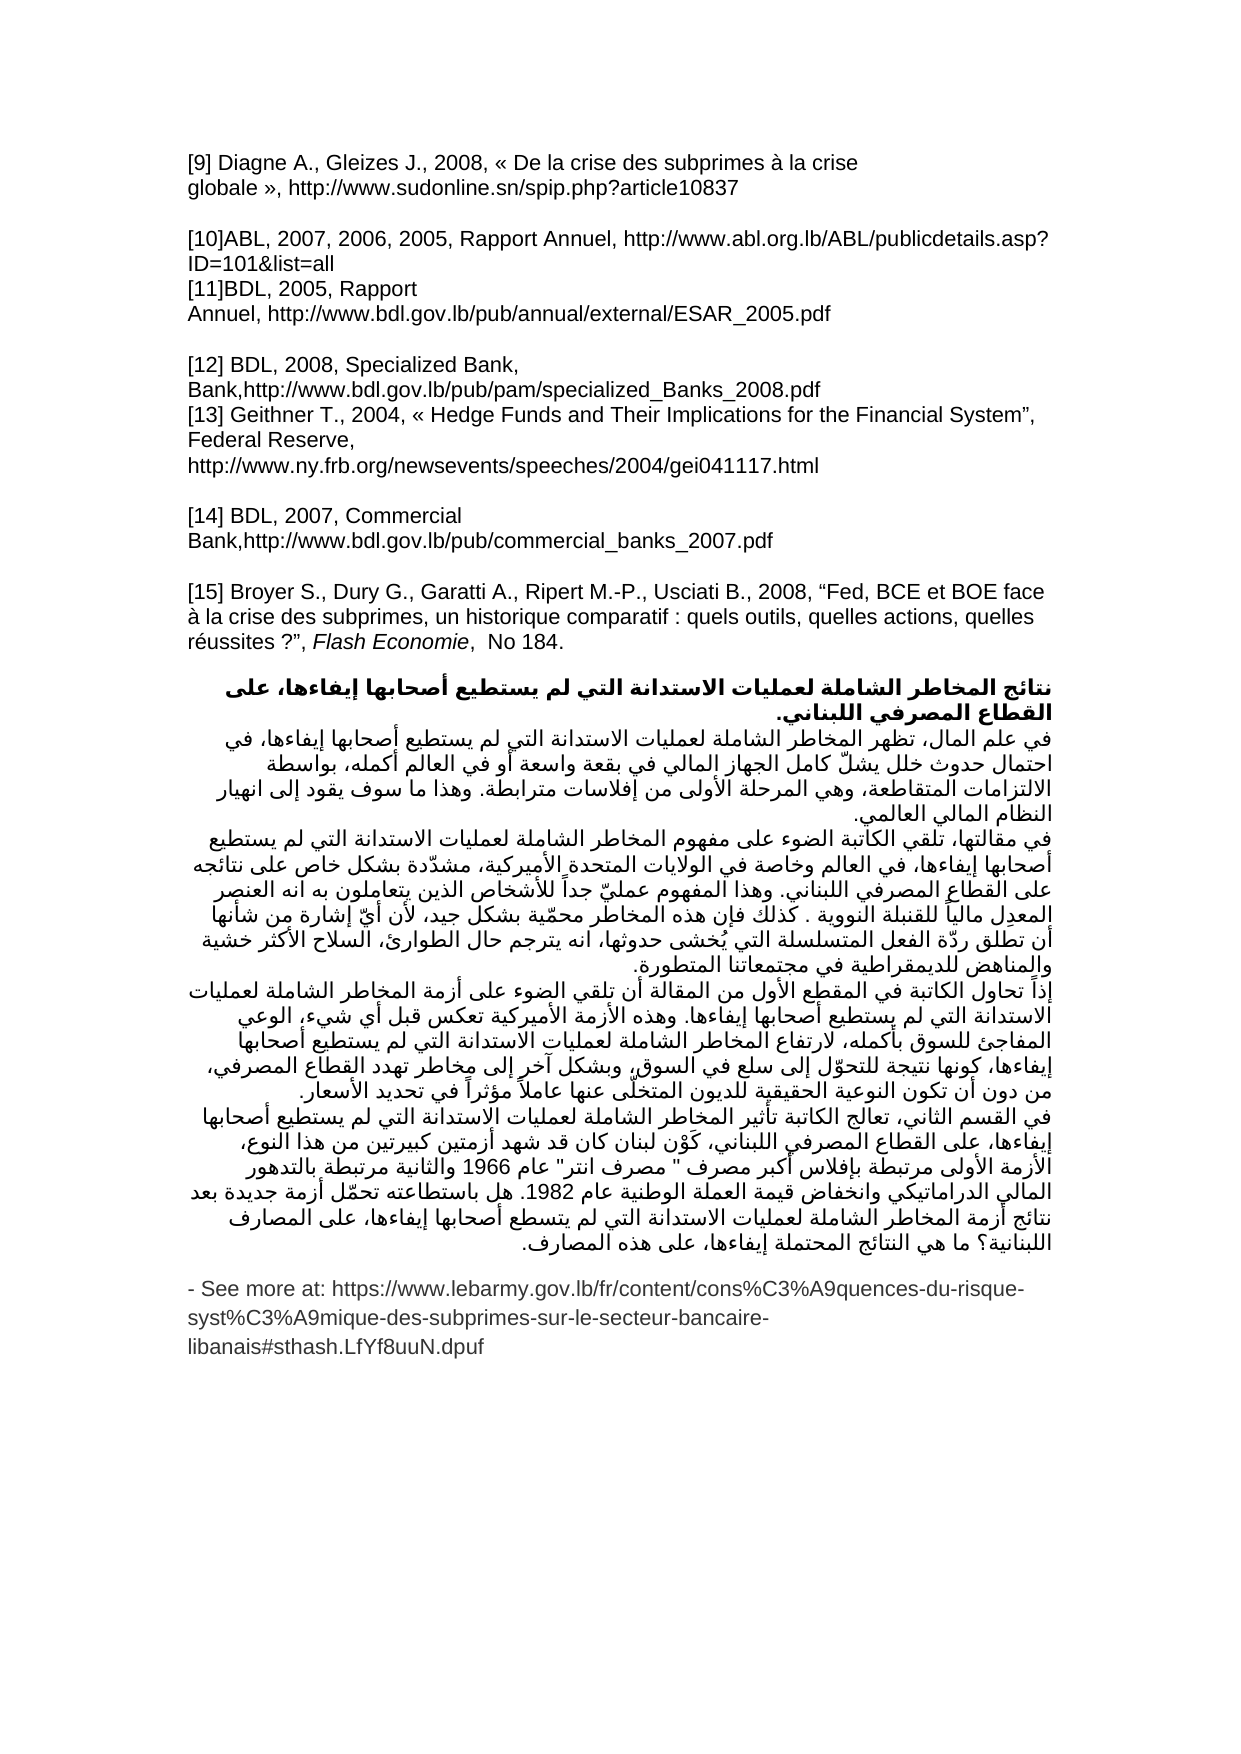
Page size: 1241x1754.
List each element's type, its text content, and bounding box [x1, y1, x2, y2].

text http://www.ny.frb.org/newsevents/speeches/2004/gei041117.html [187, 452, 1053, 478]
text [12] BDL, 2008, Specialized Bank, Bank,http://www.bdl.gov.lb/pub/pam/specialized_Banks_2008.pdf [187, 352, 1053, 402]
text نتائج المخاطر الشاملة لعمليات الاستدانة التي لم يستطيع أصحابها إيفاءها، على القطاع المصرفي اللبناني. [187, 675, 1053, 725]
text [14] BDL, 2007, Commercial Bank,http://www.bdl.gov.lb/pub/commercial_banks_2007.pdf [187, 503, 1053, 553]
text [15] Broyer S., Dury G., Garatti A., Ripert M.-P., Usciati B., 2008, “Fed, BCE et BOE face à la crise des subprimes, un historique comparatif : quels outils, quelles actions, quelles réussites ?”, Flash Economie, No 184. [187, 578, 1053, 654]
text إذاً تحاول الكاتبة في المقطع الأول من المقالة أن تلقي الضوء على أزمة المخاطر الشاملة لعمليات الاستدانة التي لم يستطيع أصحابها إيفاءها. وهذه الأزمة الأميركية تعكس قبل أي شيء، الوعي المفاجئ للسوق بأكمله، لارتفاع المخاطر الشاملة لعمليات الاستدانة التي لم يستطيع أصحابها إيفاءها، كونها نتيجة للتحوّل إلى سلع في السوق، وبشكل آخر إلى مخاطر تهدد القطاع المصرفي، من دون أن تكون النوعية الحقيقية للديون المتخلّى عنها عاملاً مؤثراً في تحديد الأسعار. [187, 977, 1053, 1103]
text في مقالتها، تلقي الكاتبة الضوء على مفهوم المخاطر الشاملة لعمليات الاستدانة التي لم يستطيع أصحابها إيفاءها، في العالم وخاصة في الولايات المتحدة الأميركية، مشدّدة بشكل خاص على نتائجه على القطاع المصرفي اللبناني. وهذا المفهوم عمليّ جداً للأشخاص الذين يتعاملون به انه العنصر المعدِل مالياً للقنبلة النووية . كذلك فإن هذه المخاطر محمّية بشكل جيد، لأن أيّ إشارة من شأنها أن تطلق ردّة الفعل المتسلسلة التي يُخشى حدوثها، انه يترجم حال الطوارئ، السلاح الأكثر خشية والمناهض للديمقراطية في مجتمعاتنا المتطورة. [187, 826, 1053, 977]
text [9] Diagne A., Gleizes J., 2008, « De la crise des subprimes à la crise globale », http://www.sudonline.sn/spip.php?article10837 [187, 150, 1053, 200]
text [10]ABL, 2007, 2006, 2005, Rapport Annuel, http://www.abl.org.lb/ABL/publicdetails.asp?ID=101&list=all [187, 226, 1053, 276]
text [11]BDL, 2005, Rapport Annuel, http://www.bdl.gov.lb/pub/annual/external/ESAR_2005.pdf [187, 276, 1053, 326]
text في علم المال، تظهر المخاطر الشاملة لعمليات الاستدانة التي لم يستطيع أصحابها إيفاءها، في احتمال حدوث خلل يشلّ كامل الجهاز المالي في بقعة واسعة أو في العالم أكمله، بواسطة الالتزامات المتقاطعة، وهي المرحلة الأولى من إفلاسات مترابطة. وهذا ما سوف يقود إلى انهيار النظام المالي العالمي. [187, 725, 1053, 826]
text في القسم الثاني، تعالج الكاتبة تأثير المخاطر الشاملة لعمليات الاستدانة التي لم يستطيع أصحابها إيفاءها، على القطاع المصرفي اللبناني، كَوْن لبنان كان قد شهد أزمتين كبيرتين من هذا النوع، الأزمة الأولى مرتبطة بإفلاس أكبر مصرف " مصرف انتر" عام 1966 والثانية مرتبطة بالتدهور المالي الدراماتيكي وانخفاض قيمة العملة الوطنية عام 1982. هل باستطاعته تحمّل أزمة جديدة بعد نتائج أزمة المخاطر الشاملة لعمليات الاستدانة التي لم يتسطع أصحابها إيفاءها، على المصارف اللبنانية؟ ما هي النتائج المحتملة إيفاءها، على هذه المصارف. [187, 1103, 1053, 1255]
text - See more at: https://www.lebarmy.gov.lb/fr/content/cons%C3%A9quences-du-risque-syst%C3%A9mique-des-subprimes-sur-le-secteur-bancaire-libanais#sthash.LfYf8uuN.dpuf [187, 1276, 1053, 1359]
text [13] Geithner T., 2004, « Hedge Funds and Their Implications for the Financial System”, Federal Reserve, [187, 402, 1053, 452]
